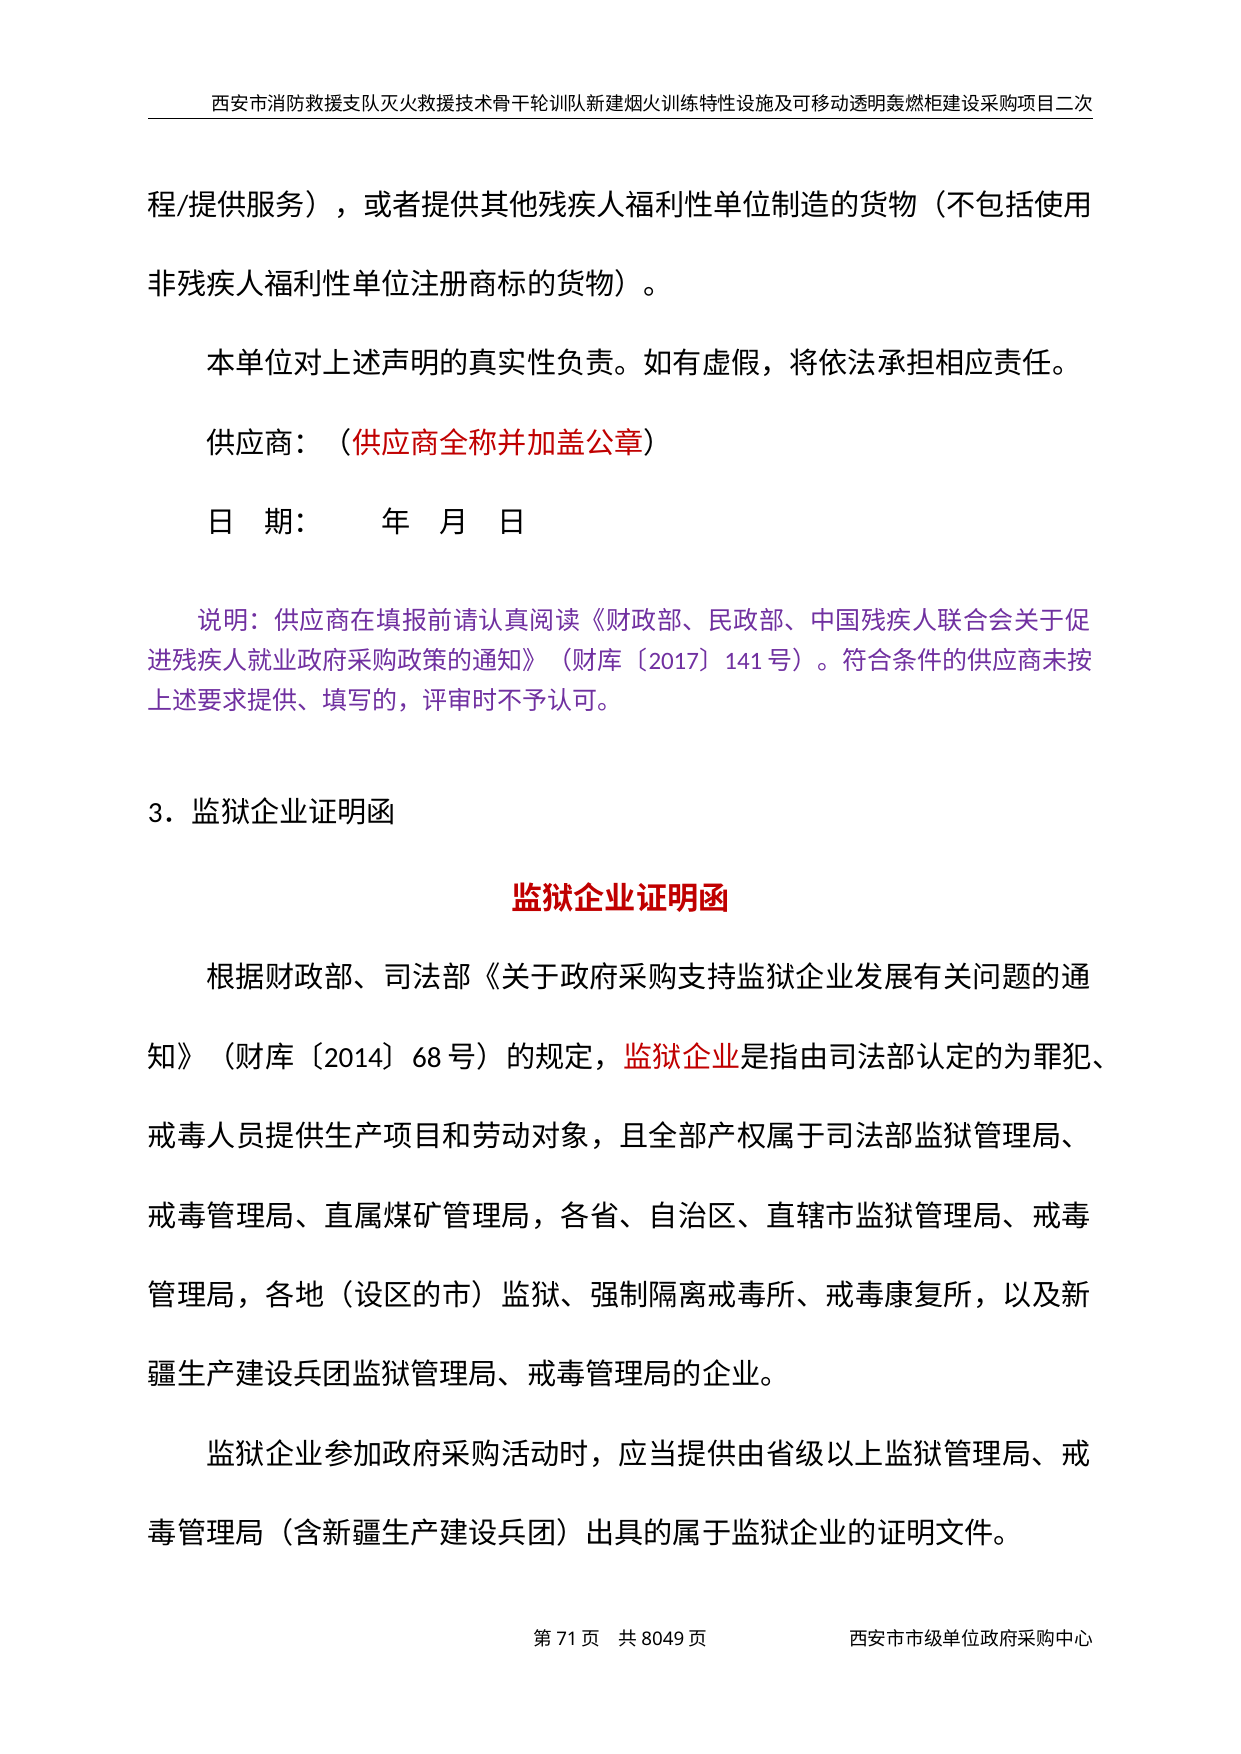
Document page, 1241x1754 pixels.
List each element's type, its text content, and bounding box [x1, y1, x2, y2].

text 监狱企业证明函 [148, 856, 1093, 935]
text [148, 163, 1093, 321]
text 日 期： 年 月 日 [148, 480, 1093, 559]
text 监狱企业参加政府采购活动时，应当提供由省级以上监狱管理局、戒毒管理局（含新疆生产建设兵团）出具的属于监狱企业的证明文件。 [148, 1412, 1093, 1570]
text 说明：供应商在填报前请认真阅读《财政部、民政部、中国残疾人联合会关于促进残疾人就业政府采购政策的通知》（财库〔2017〕141号）。符合条件的供应商未按上述要求提供、填写的，评审时不予认可。 [148, 599, 1093, 718]
text 本单位对上述声明的真实性负责。如有虚假，将依法承担相应责任。 [148, 321, 1093, 401]
text 供应商：（供应商全称并加盖公章） [148, 401, 1093, 480]
text 3．监狱企业证明函 [148, 770, 1093, 850]
text 根据财政部、司法部《关于政府采购支持监狱企业发展有关问题的通知》（财库〔2014〕68号）的规定，监狱企业是指由司法部认定的为罪犯、戒毒人员提供生产项目和劳动对象，且全部产权属于司法部监狱管理局、戒毒管理局、直属煤矿管理局，各省、自治区、直辖市监狱管理局、戒毒管理局，各地（设区的市）监狱、强制隔离戒毒所、戒毒康复所，以及新疆生产建设兵团监狱管理局、戒毒管理局的企业。 [148, 935, 1093, 1412]
